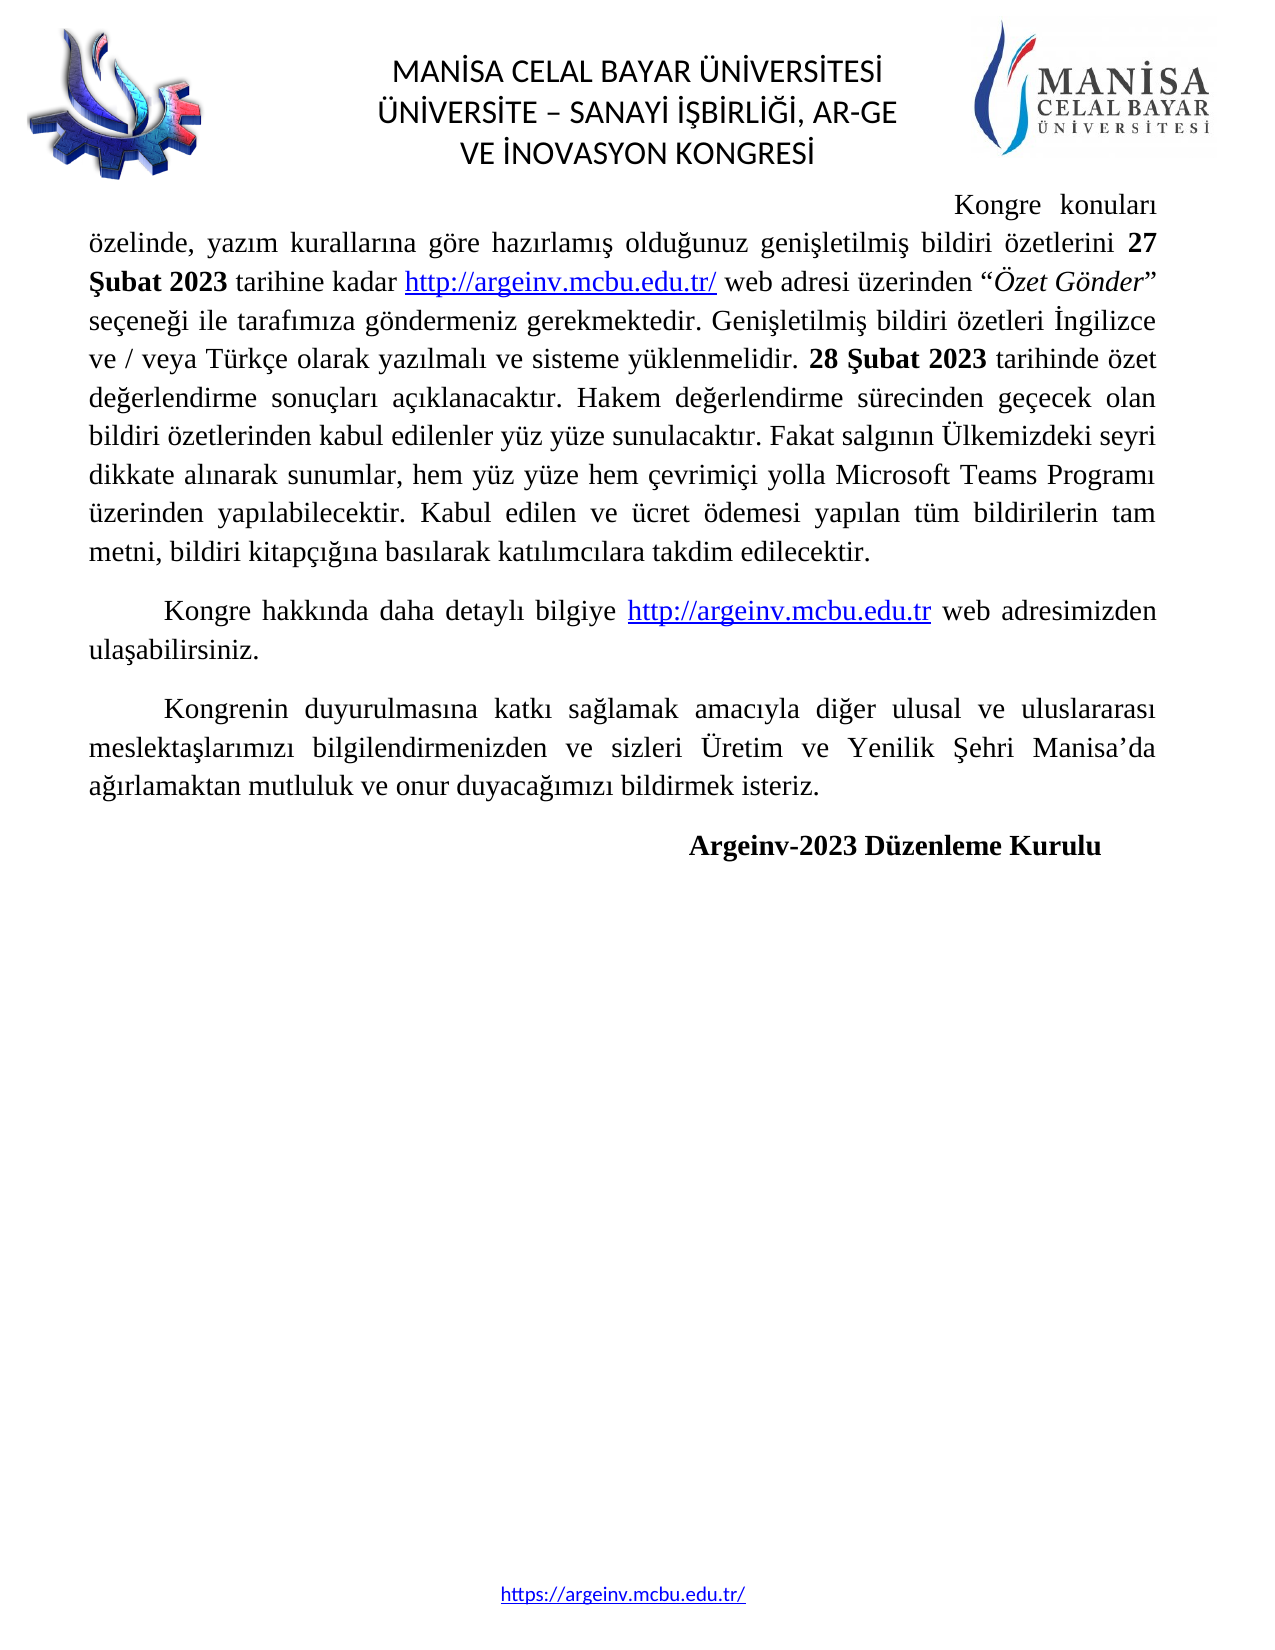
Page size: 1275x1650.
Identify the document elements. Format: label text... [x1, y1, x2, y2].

picture [26, 28, 208, 182]
text Kongrenin duyurulmasına katkı sağlamak amacıyla diğer ulusal ve uluslararası meslektaşlarımızı bilgilendirmenizden ve sizleri Üretim ve Yenilik Şehri Manisa’da ağırlamaktan mutluluk ve onur duyacağımızı bildirmek isteriz. [89, 691, 1157, 802]
text Kongre hakkında daha detaylı bilgiye http://argeinv.mcbu.edu.tr web adresimizden ulaşabilirsiniz. [89, 593, 1157, 665]
text Argeinv-2023 Düzenleme Kurulu [689, 828, 1157, 861]
text Kongre konuları özelinde, yazım kurallarına göre hazırlamış olduğunuz genişletilmiş bildiri özetlerini 27 Şubat 2023 tarihine kadar http://argeinv.mcbu.edu.tr/ web adresi üzerinden “Özet Gönder” seçeneği ile tarafımıza göndermeniz gerekmektedir. Genişletilmiş bildiri özetleri İngilizce ve / veya Türkçe olarak yazılmalı ve sisteme yüklenmelidir. 28 Şubat 2023 tarihinde özet değerlendirme sonuçları açıklanacaktır. Hakem değerlendirme sürecinden geçecek olan bildiri özetlerinden kabul edilenler yüz yüze sunulacaktır. Fakat salgının Ülkemizdeki seyri dikkate alınarak sunumlar, hem yüz yüze hem çevrimiçi yolla Microsoft Teams Programı üzerinden yapılabilecektir. Kabul edilen ve ücret ödemesi yapılan tüm bildirilerin tam metni, bildiri kitapçığına basılarak katılımcılara takdim edilecektir. [89, 148, 1157, 567]
picture [971, 16, 1217, 158]
